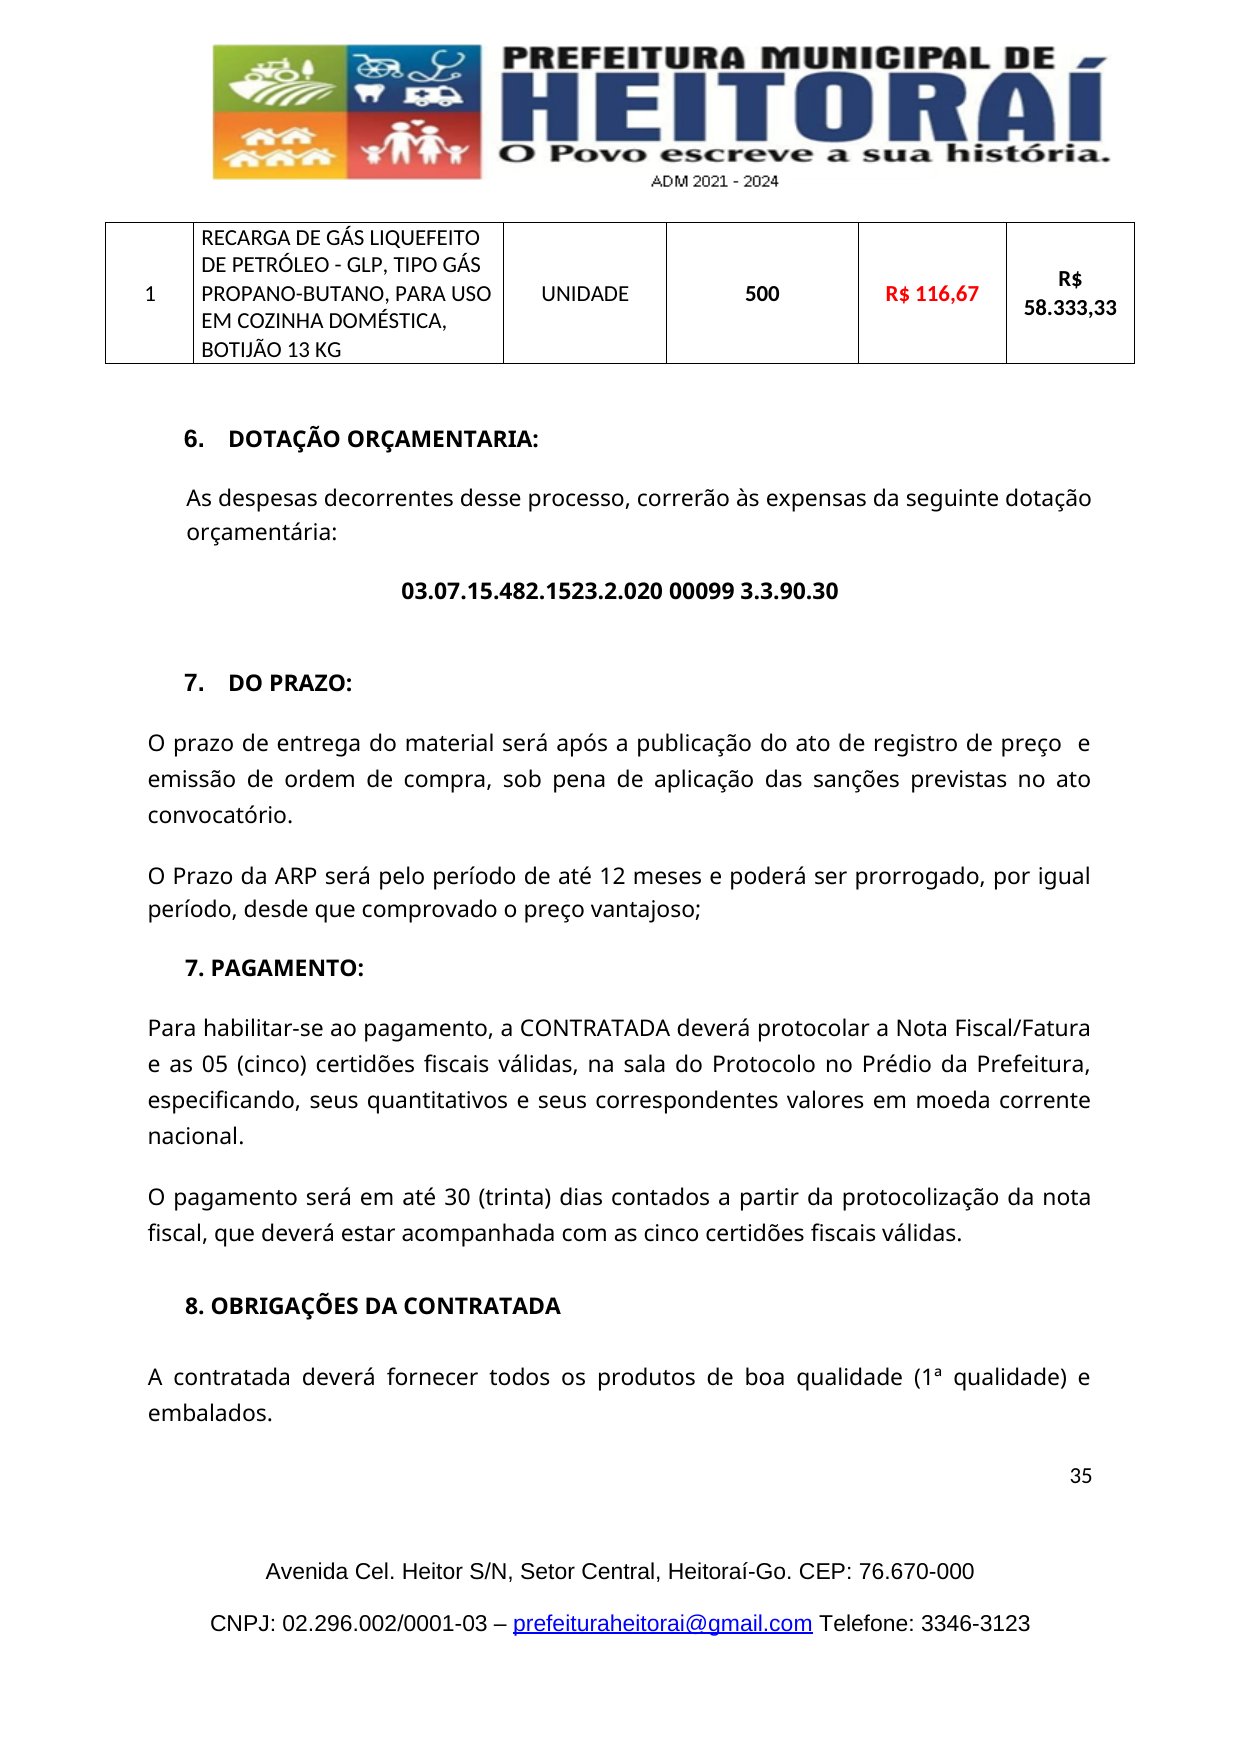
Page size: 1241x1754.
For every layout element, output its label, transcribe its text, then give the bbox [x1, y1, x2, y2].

text O pagamento será em até 30 (trinta) dias contados a partir da protocolização da nota fiscal, que deverá estar acompanhada com as cinco certidões fiscais válidas. [147, 1181, 1092, 1248]
text 7. PAGAMENTO: [185, 952, 1092, 983]
text 8. OBRIGAÇÕES DA CONTRATADA [185, 1290, 1092, 1321]
list DO PRAZO: [184, 667, 1092, 698]
table_cell UNIDADE [504, 223, 666, 363]
text Para habilitar-se ao pagamento, a CONTRATADA deverá protocolar a Nota Fiscal/Fatura e as 05 (cinco) certidões fiscais válidas, na sala do Protocolo no Prédio da Prefeitura, especificando, seus quantitativos e seus correspondentes valores em moeda corrente nacional. [147, 1012, 1092, 1151]
table_cell 1 [106, 223, 193, 363]
text O prazo de entrega do material será após a publicação do ato de registro de preço e emissão de ordem de compra, sob pena de aplicação das sanções previstas no ato convocatório. [147, 727, 1092, 830]
table_cell R$ 58.333,33 [1007, 223, 1134, 363]
table_cell R$ 116,67 [859, 223, 1006, 363]
text As despesas decorrentes desse processo, correrão às expensas da seguinte dotação orçamentária: [186, 482, 1092, 547]
table_cell RECARGA DE GÁS LIQUEFEITO DE PETRÓLEO - GLP, TIPO GÁS PROPANO-BUTANO, PARA USO EM COZINHA DOMÉSTICA, BOTIJÃO 13 KG [194, 223, 503, 363]
list DOTAÇÃO ORÇAMENTARIA: [184, 422, 1092, 454]
picture [212, 44, 1129, 198]
text O Prazo da ARP será pelo período de até 12 meses e poderá ser prorrogado, por igual período, desde que comprovado o preço vantajoso; [147, 860, 1092, 925]
text A contratada deverá fornecer todos os produtos de boa qualidade (1ª qualidade) e embalados. [148, 1361, 1092, 1428]
text 03.07.15.482.1523.2.020 00099 3.3.90.30 [148, 575, 1092, 606]
table_cell 500 [667, 223, 858, 363]
